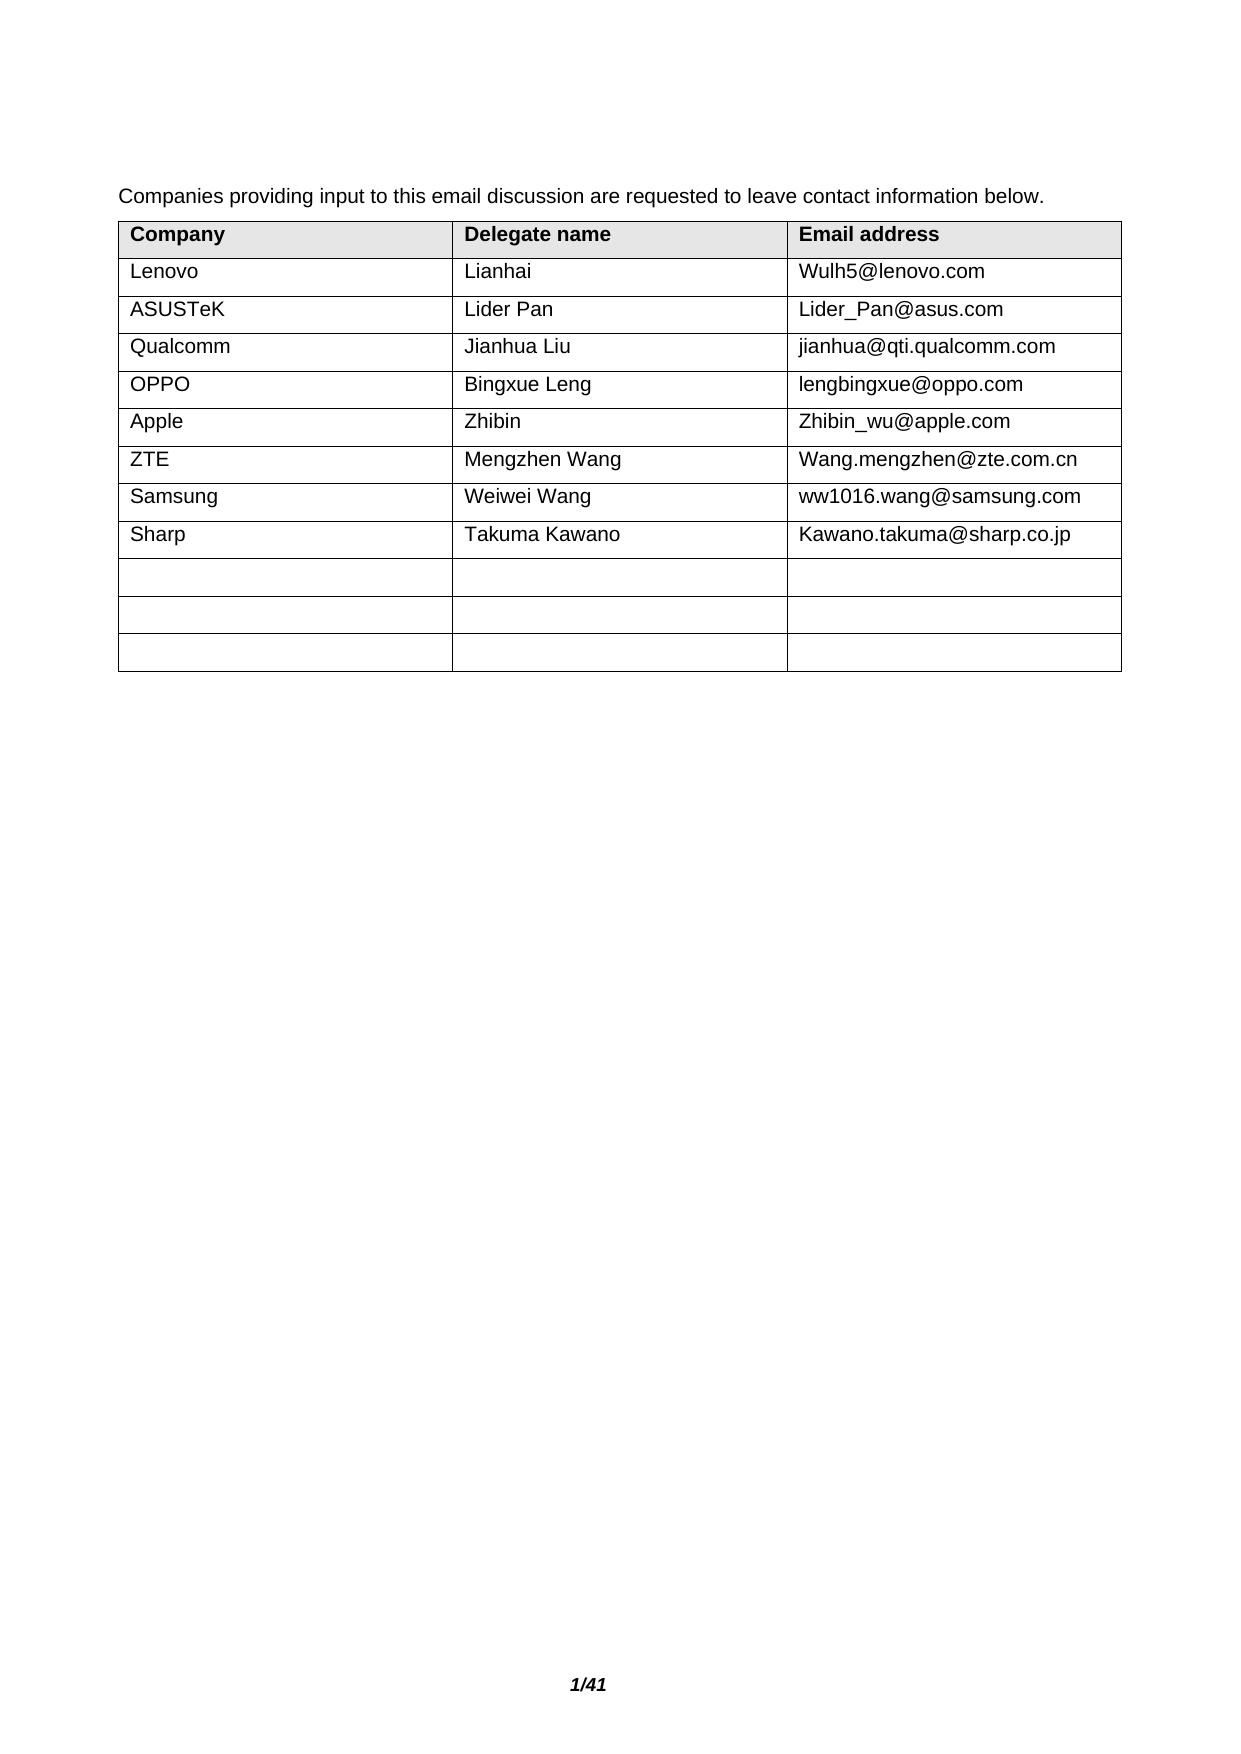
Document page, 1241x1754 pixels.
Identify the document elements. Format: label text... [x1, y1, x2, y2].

table_header Email address [788, 222, 1121, 258]
table_cell ASUSTeK [119, 297, 452, 333]
table_cell Takuma Kawano [453, 522, 787, 558]
table_cell Sharp [119, 522, 452, 558]
table_cell Wulh5@lenovo.com [788, 259, 1121, 296]
table_cell jianhua@qti.qualcomm.com [788, 334, 1121, 371]
table_cell [119, 559, 452, 596]
table_cell Lider Pan [453, 297, 787, 333]
table_cell lengbingxue@oppo.com [788, 372, 1121, 408]
table_cell [788, 559, 1121, 596]
table_cell ZTE [119, 447, 452, 483]
table_cell [119, 597, 452, 633]
table_cell Kawano.takuma@sharp.co.jp [788, 522, 1121, 558]
table_cell Lianhai [453, 259, 787, 296]
table_cell Zhibin_wu@apple.com [788, 409, 1121, 446]
table_header Delegate name [453, 222, 787, 258]
table_cell Wang.mengzhen@zte.com.cn [788, 447, 1121, 483]
table_cell Mengzhen Wang [453, 447, 787, 483]
table_cell [788, 597, 1121, 633]
table_cell [453, 597, 787, 633]
table_cell Weiwei Wang [453, 484, 787, 521]
table_cell [119, 634, 452, 671]
table_cell ww1016.wang@samsung.com [788, 484, 1121, 521]
table_cell Bingxue Leng [453, 372, 787, 408]
table_cell OPPO [119, 372, 452, 408]
table_cell Lider_Pan@asus.com [788, 297, 1121, 333]
table_cell Lenovo [119, 259, 452, 296]
table_cell Qualcomm [119, 334, 452, 371]
table_cell Jianhua Liu [453, 334, 787, 371]
table_cell [453, 634, 787, 671]
text Companies providing input to this email discussion are requested to leave contact information below. [118, 184, 1122, 208]
table_cell Samsung [119, 484, 452, 521]
table_header Company [119, 222, 452, 258]
table_cell [788, 634, 1121, 671]
table_cell Apple [119, 409, 452, 446]
table_cell [453, 559, 787, 596]
table_cell Zhibin [453, 409, 787, 446]
